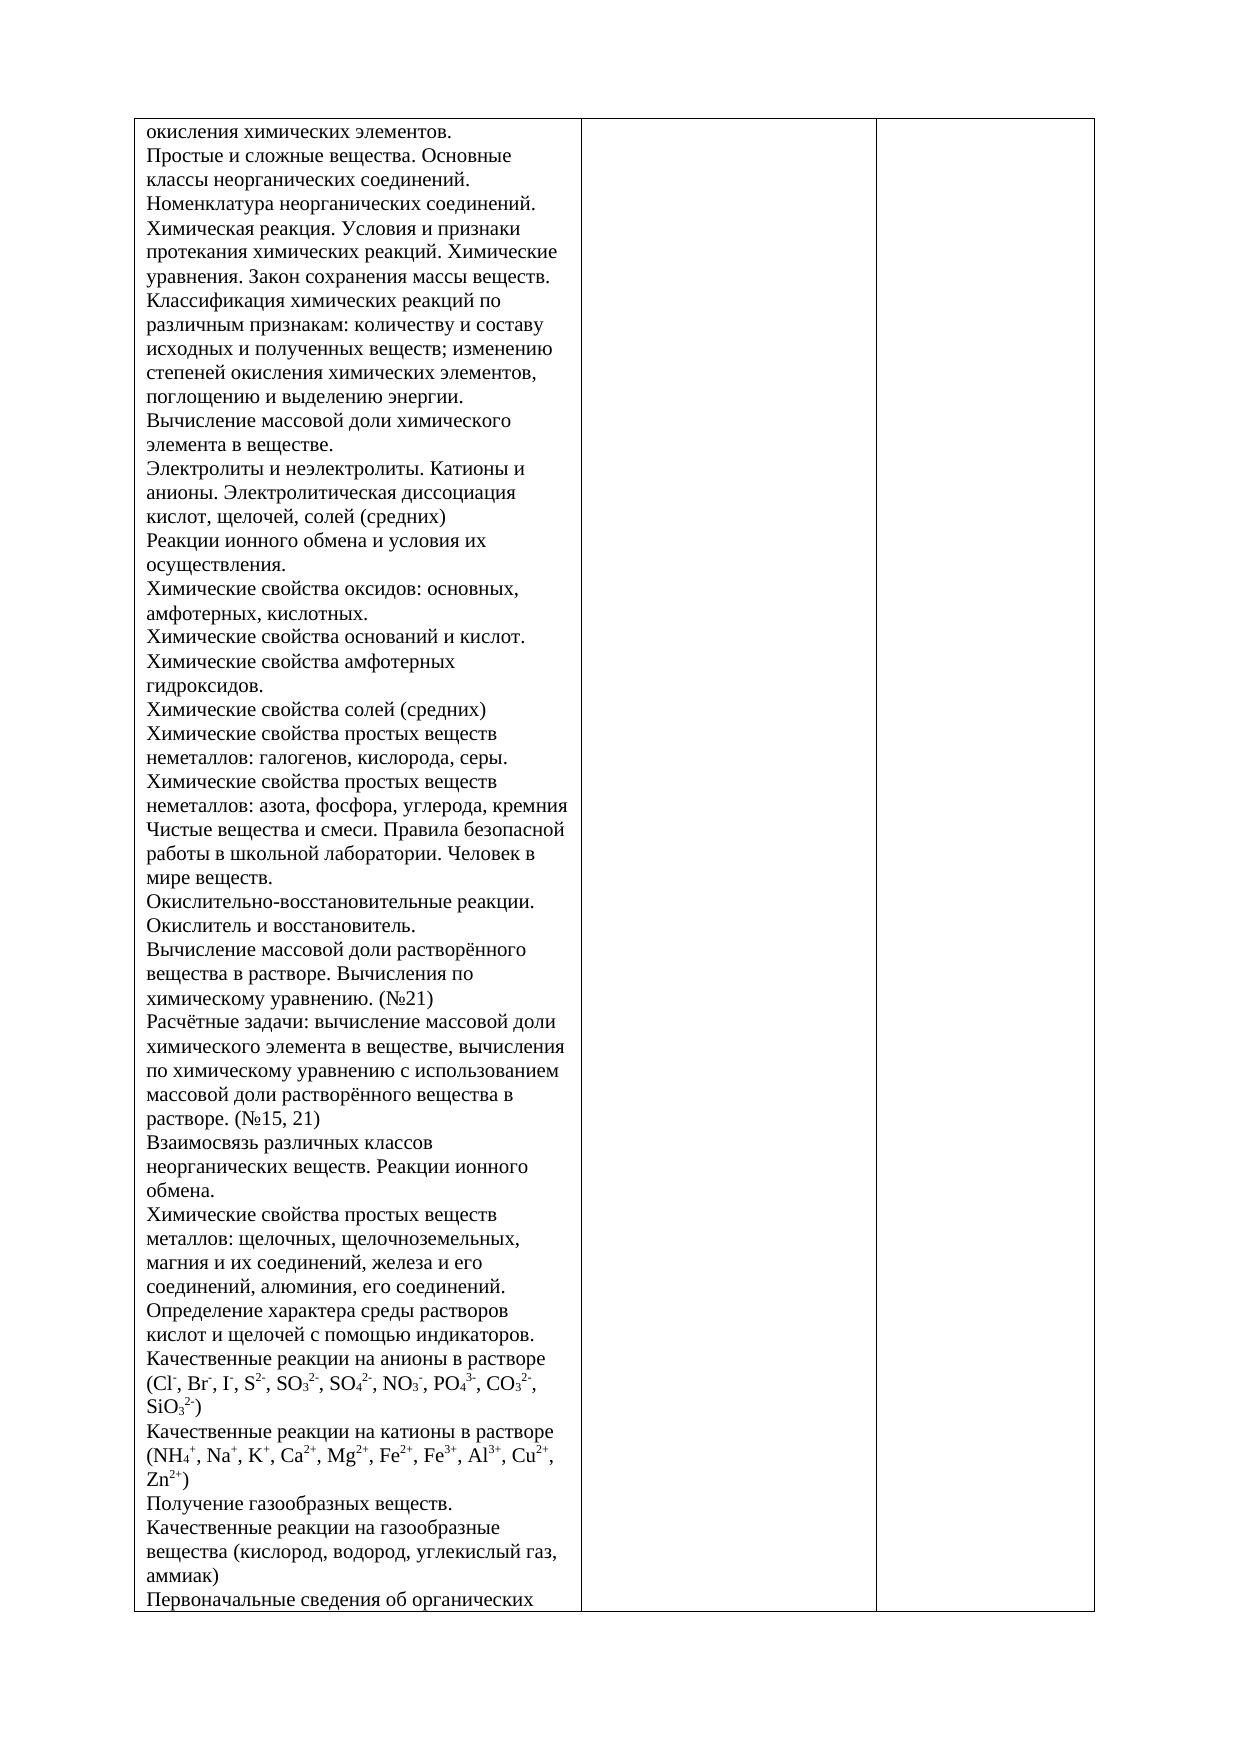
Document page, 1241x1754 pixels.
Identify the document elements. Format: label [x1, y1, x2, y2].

table_cell [135, 119, 581, 1611]
table_cell [582, 119, 876, 1611]
table_cell [877, 119, 1094, 1611]
